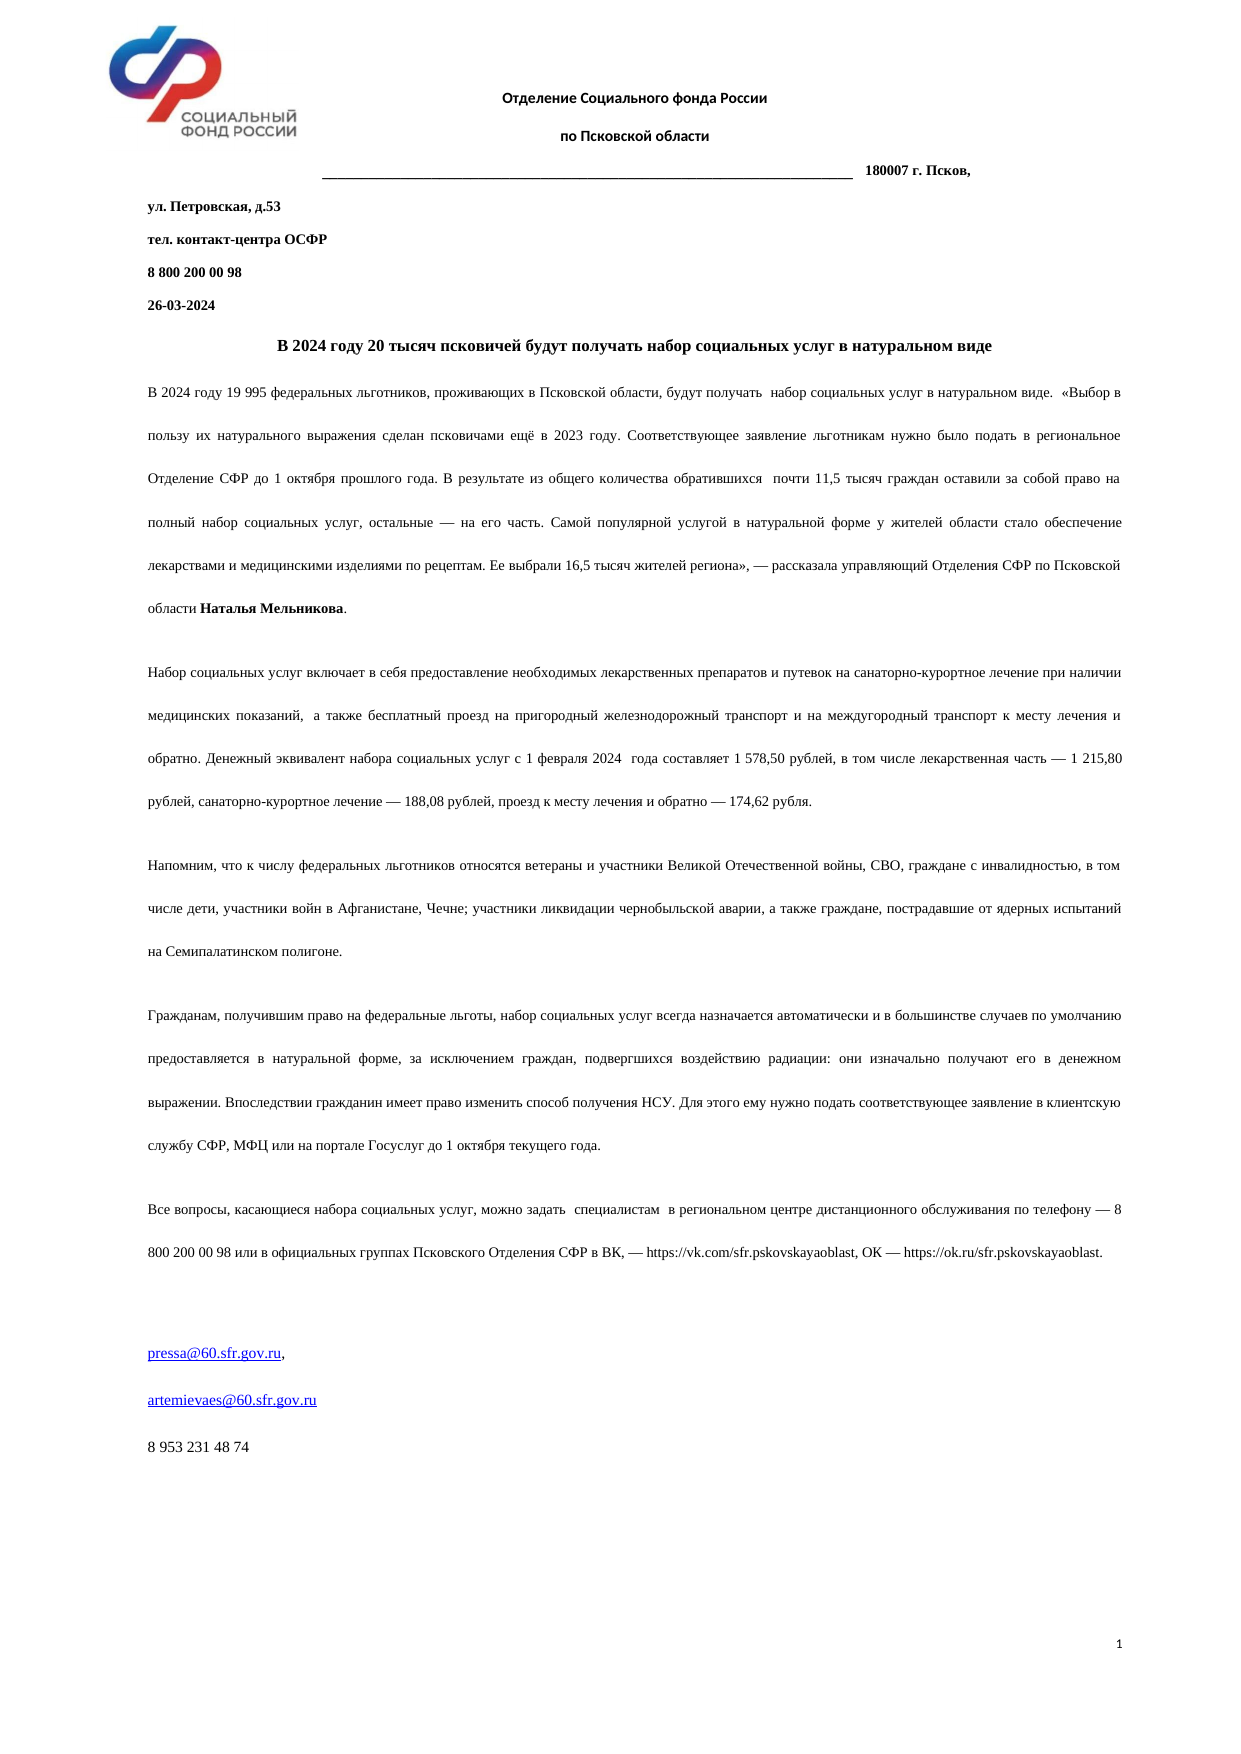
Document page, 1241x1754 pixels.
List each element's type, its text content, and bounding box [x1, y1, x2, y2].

text тел. контакт-центра ОСФР [147, 218, 1122, 247]
text ____________________________________________________________________ 180007 г. Псков, [147, 150, 1122, 181]
text ул. Петровская, д.53 [147, 185, 1122, 214]
text 8 953 231 48 74 [147, 1424, 1122, 1455]
text Набор социальных услуг включает в себя предоставление необходимых лекарственных препаратов и путевок на санаторно-курортное лечение при наличии медицинских показаний, а также бесплатный проезд на пригородный железнодорожный транспорт и на междугородный транспорт к месту лечения и обратно. Денежный эквивалент набора социальных услуг с 1 февраля 2024 года составляет 1 578,50 рублей, в том числе лекарственная часть — 1 215,80 рублей, санаторно-курортное лечение — 188,08 рублей, проезд к месту лечения и обратно — 174,62 рубля. [147, 652, 1122, 810]
text 26-03-2024 [147, 284, 1122, 313]
text artemievaes@60.sfr.gov.ru [147, 1377, 1122, 1409]
text В 2024 году 19 995 федеральных льготников, проживающих в Псковской области, будут получать набор социальных услуг в натуральном виде. «Выбор в пользу их натурального выражения сделан псковичами ещё в 2023 году. Соответствующее заявление льготникам нужно было подать в региональное Отделение СФР до 1 октября прошлого года. В результате из общего количества обратившихся почти 11,5 тысяч граждан оставили за собой право на полный набор социальных услуг, остальные — на его часть. Самой популярной услугой в натуральной форме у жителей области стало обеспечение лекарствами и медицинскими изделиями по рецептам. Ее выбрали 16,5 тысяч жителей региона», — рассказала управляющий Отделения СФР по Псковской области Наталья Мельникова. [147, 372, 1122, 616]
text В 2024 году 20 тысяч псковичей будут получать набор социальных услуг в натуральном виде [147, 322, 1122, 355]
text Напомним, что к числу федеральных льготников относятся ветераны и участники Великой Отечественной войны, СВО, граждане с инвалидностью, в том числе дети, участники войн в Афганистане, Чечне; участники ликвидации чернобыльской аварии, а также граждане, пострадавшие от ядерных испытаний на Семипалатинском полигоне. [147, 845, 1122, 960]
text Все вопросы, касающиеся набора социальных услуг, можно задать специалистам в региональном центре дистанционного обслуживания по телефону — 8 800 200 00 98 или в официальных группах Псковского Отделения СФР в ВК, — https://vk.com/sfr.pskovskayaoblast, ОК — https://ok.ru/sfr.pskovskayaoblast. [147, 1188, 1122, 1260]
text pressa@60.sfr.gov.ru, [147, 1331, 1122, 1362]
text Гражданам, получившим право на федеральные льготы, набор социальных услуг всегда назначается автоматически и в большинстве случаев по умолчанию предоставляется в натуральной форме, за исключением граждан, подвергшихся воздействию радиации: они изначально получают его в денежном выражении. Впоследствии гражданин имеет право изменить способ получения НСУ. Для этого ему нужно подать соответствующее заявление в клиентскую службу СФР, МФЦ или на портале Госуслуг до 1 октября текущего года. [147, 995, 1122, 1153]
picture [105, 17, 300, 151]
text 8 800 200 00 98 [147, 251, 1122, 280]
